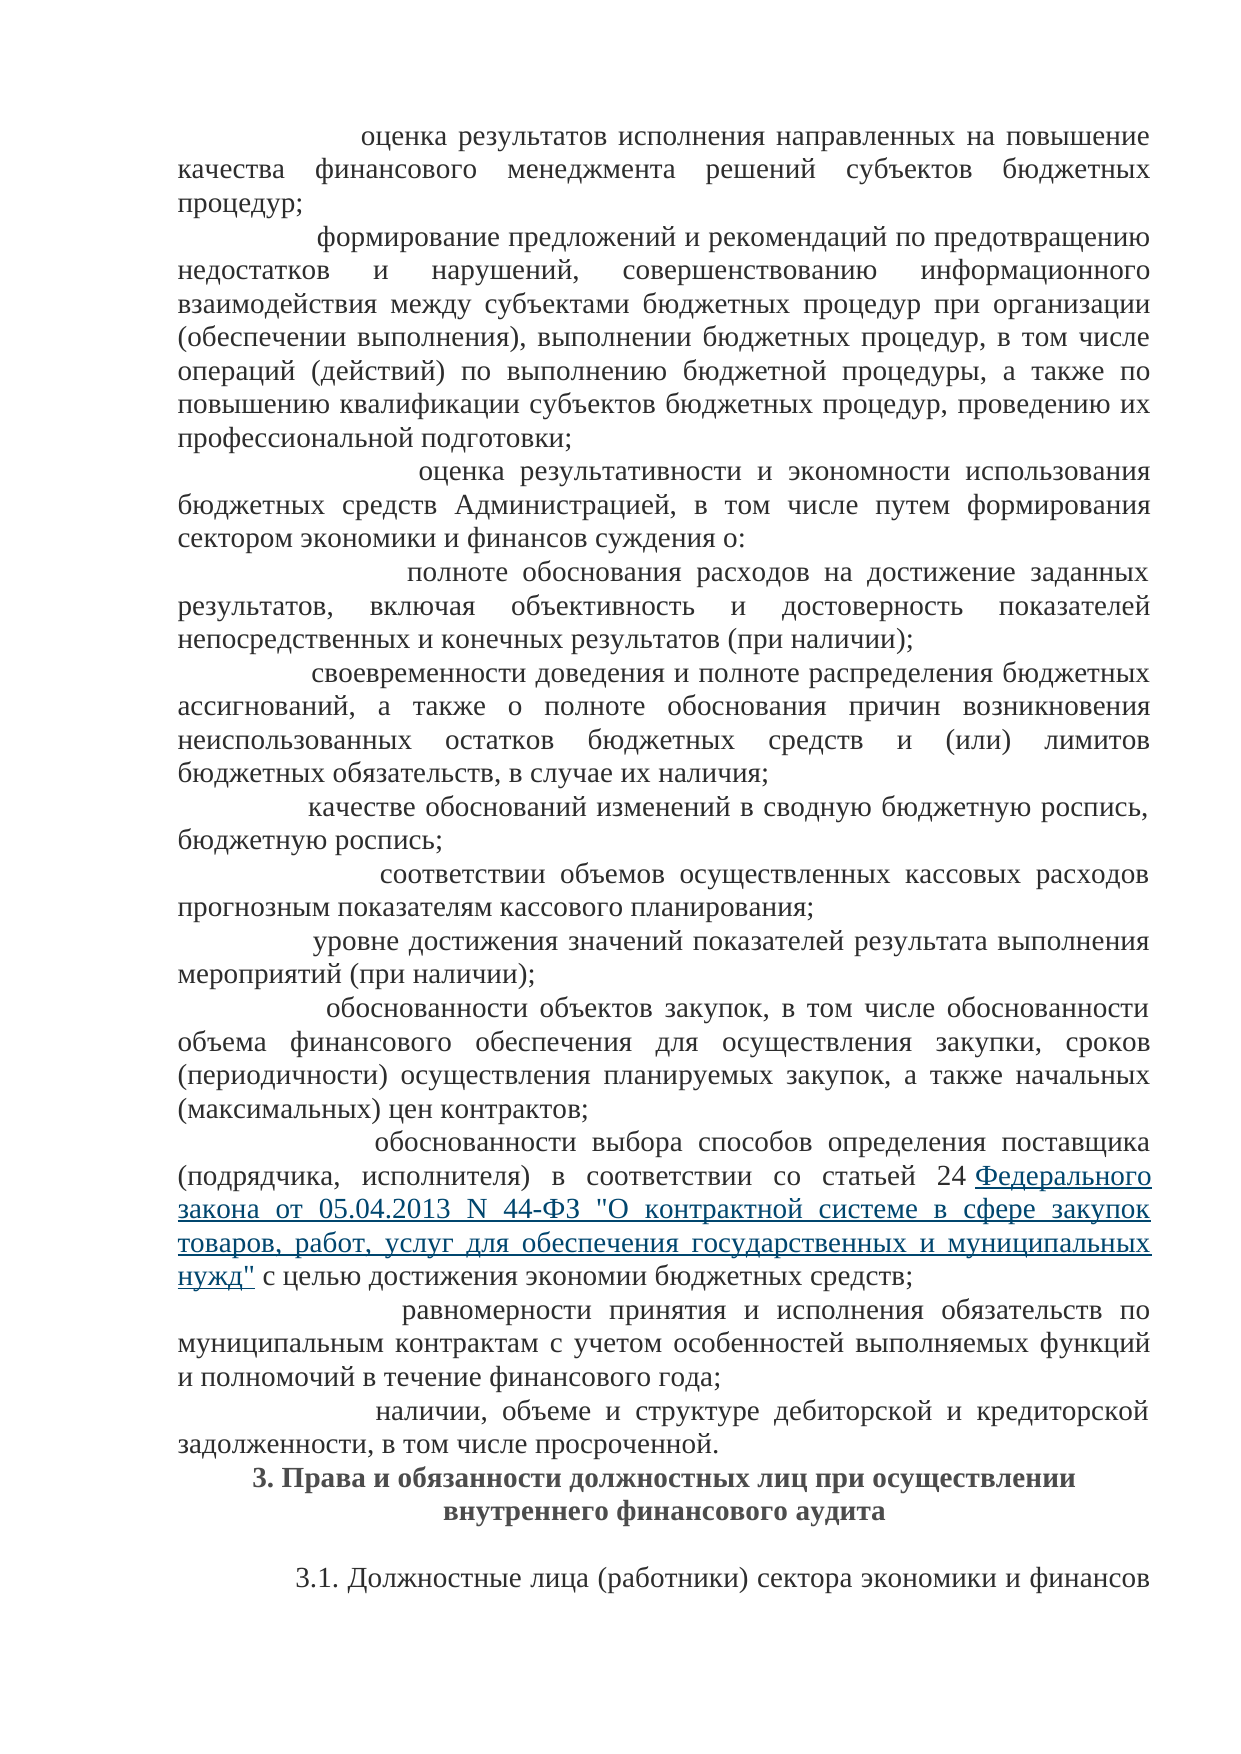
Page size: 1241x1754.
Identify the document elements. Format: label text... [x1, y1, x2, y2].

text обоснованности выбора способов определения поставщика (подрядчика, исполнителя) в соответствии со статьей 24 Федерального закона от 05.04.2013 N 44-ФЗ "О контрактной системе в сфере закупок товаров, работ, услуг для обеспечения государственных и муниципальных нужд" с целью достижения экономии бюджетных средств; [177, 1255, 1152, 1292]
text оценка результативности и экономности использования бюджетных средств Администрацией, в том числе путем формирования сектором экономики и финансов суждения о: [177, 453, 1152, 554]
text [177, 1527, 1152, 1594]
text обоснованности выбора способов определения поставщика (подрядчика, исполнителя) в соответствии со статьей 24 Федерального закона от 05.04.2013 N 44-ФЗ "О контрактной системе в сфере закупок товаров, работ, услуг для обеспечения государственных и муниципальных нужд" с целью достижения экономии бюджетных средств; [177, 1124, 1152, 1254]
text равномерности принятия и исполнения обязательств по муниципальным контрактам с учетом особенностей выполняемых функций и полномочий в течение финансового года; [177, 1292, 1152, 1393]
text своевременности доведения и полноте распределения бюджетных ассигнований, а также о полноте обоснования причин возникновения неиспользованных остатков бюджетных средств и (или) лимитов бюджетных обязательств, в случае их наличия; [177, 655, 1152, 789]
text уровне достижения значений показателей результата выполнения мероприятий (при наличии); [177, 923, 1152, 990]
text полноте обоснования расходов на достижение заданных результатов, включая объективность и достоверность показателей непосредственных и конечных результатов (при наличии); [177, 554, 1152, 655]
text соответствии объемов осуществленных кассовых расходов прогнозным показателям кассового планирования; [177, 856, 1152, 923]
text формирование предложений и рекомендаций по предотвращению недостатков и нарушений, совершенствованию информационного взаимодействия между субъектами бюджетных процедур при организации (обеспечении выполнения), выполнении бюджетных процедур, в том числе операций (действий) по выполнению бюджетной процедуры, а также по повышению квалификации субъектов бюджетных процедур, проведению их профессиональной подготовки; [177, 219, 1152, 453]
text качестве обоснований изменений в сводную бюджетную роспись, бюджетную роспись; [177, 789, 1152, 856]
subtitle 3. Права и обязанности должностных лиц при осуществлении внутреннего финансового аудита [177, 1460, 1152, 1527]
text обоснованности объектов закупок, в том числе обоснованности объема финансового обеспечения для осуществления закупки, сроков (периодичности) осуществления планируемых закупок, а также начальных (максимальных) цен контрактов; [177, 990, 1152, 1124]
text оценка результатов исполнения направленных на повышение качества финансового менеджмента решений субъектов бюджетных процедур; [177, 118, 1152, 219]
text наличии, объеме и структуре дебиторской и кредиторской задолженности, в том числе просроченной. [177, 1393, 1152, 1460]
